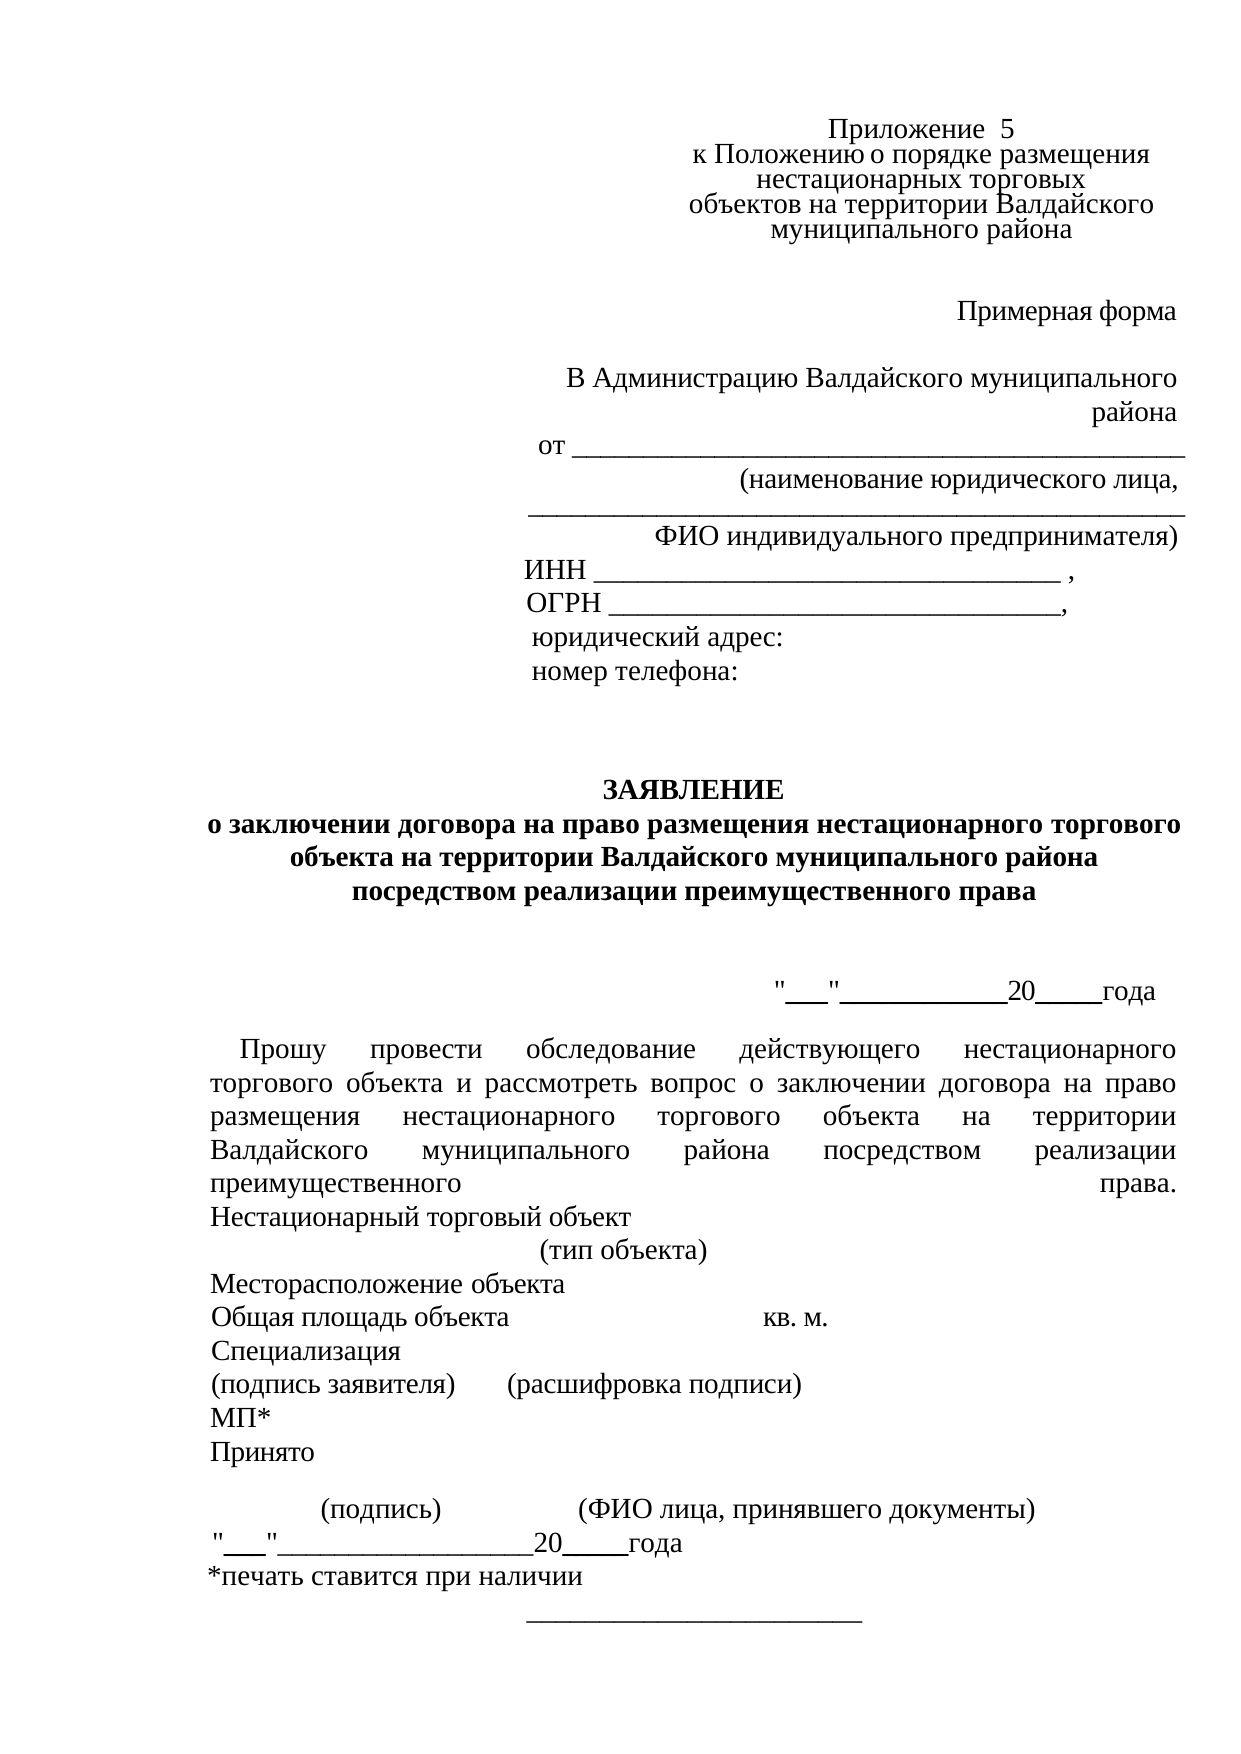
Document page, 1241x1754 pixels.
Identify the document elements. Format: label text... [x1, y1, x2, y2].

text (наименование юридического лица, [207, 461, 1178, 494]
text от [538, 427, 1181, 461]
text В Администрацию Валдайского муниципального района [507, 360, 1177, 427]
text Общая площадь объекта кв. м. [211, 1299, 1181, 1333]
text _______________________ [207, 1592, 1181, 1626]
text *печать ставится при наличии [207, 1558, 1073, 1592]
text ФИО индивидуального предпринимателя) [207, 518, 1178, 552]
text о заключении договора на право размещения нестационарного торгового объекта на территории Валдайского муниципального района [207, 806, 1181, 873]
text (подпись заявителя) (расшифровка подписи) [211, 1367, 1181, 1400]
text МП* Принято [210, 1400, 317, 1467]
text ОГРН _______________________________, [526, 586, 1181, 619]
text ЗАЯВЛЕНИЕ [207, 772, 1180, 806]
text муниципального района [664, 218, 1178, 243]
text Примерная форма [507, 293, 1177, 327]
text юридический адрес: [532, 619, 1181, 653]
text нестационарных торговых [664, 168, 1178, 193]
text Приложение 5 [664, 118, 1178, 143]
text (тип объекта) Месторасположение объекта [210, 1232, 1181, 1299]
text объектов на территории Валдайского [664, 193, 1178, 218]
text Прошу провести обследование действующего нестационарного торгового объекта и рассмотреть вопрос о заключении договора на право размещения нестационарного торгового объекта на территории Валдайского муниципального района посредством реализации преимущественного права. Нестационарный торговый объект [210, 1031, 1177, 1232]
text ИНН ________________________________ , [524, 552, 1181, 586]
text " " 20 года [774, 973, 1181, 1007]
text номер телефона: [532, 653, 1181, 686]
text посредством реализации преимущественного права [207, 873, 1181, 906]
text (подпись) (ФИО лица, принявшего документы) " " 20 года [212, 1491, 1073, 1558]
text к Положению о порядке размещения [664, 143, 1178, 168]
text Специализация [211, 1333, 1181, 1367]
